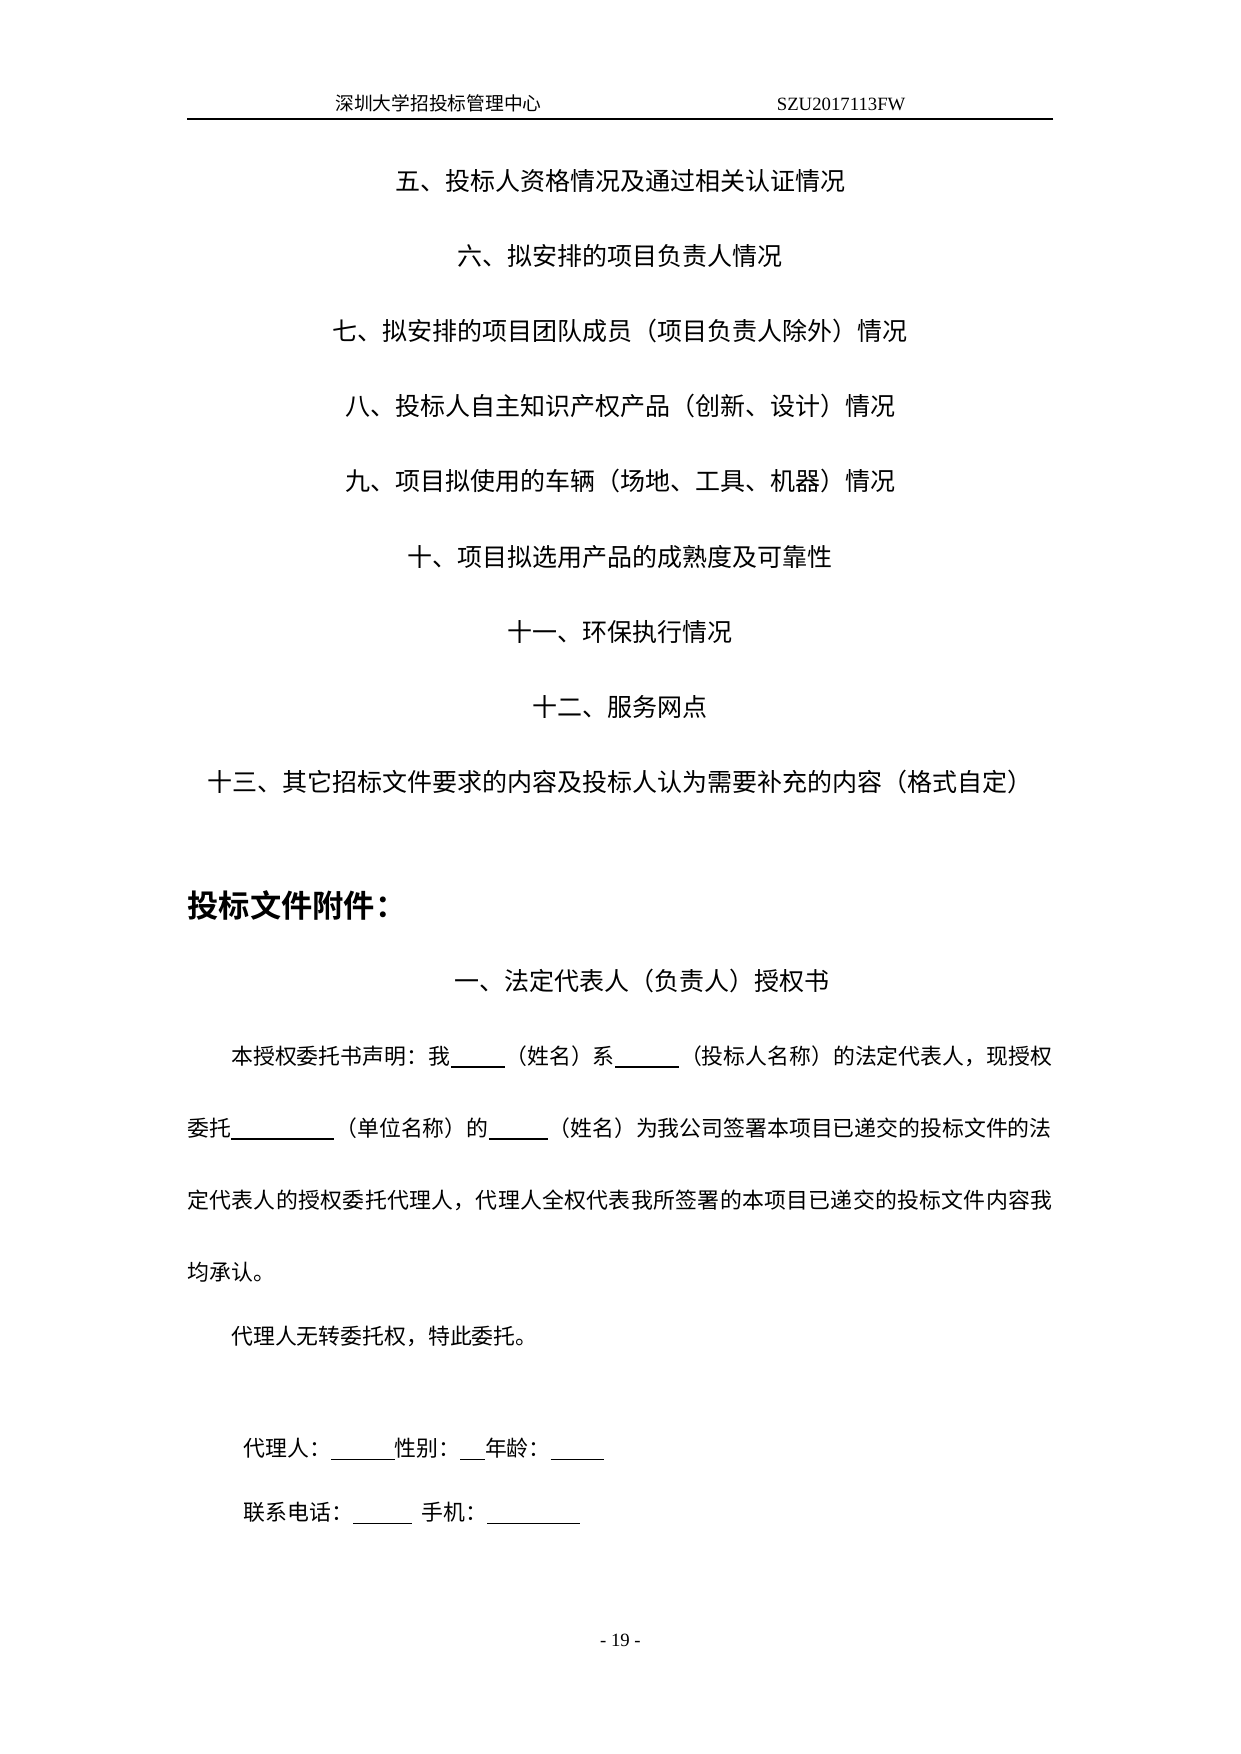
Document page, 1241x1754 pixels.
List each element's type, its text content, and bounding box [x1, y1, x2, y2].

text 五、投标人资格情况及通过相关认证情况 [187, 155, 1053, 203]
text 本授权委托书声明：我 （姓名）系 （投标人名称）的法定代表人，现授权委托 （单位名称）的 （姓名）为我公司签署本项目已递交的投标文件的法定代表人的授权委托代理人，代理人全权代表我所签署的本项目已递交的投标文件内容我均承认。 [187, 1031, 1053, 1295]
text 十、项目拟选用产品的成熟度及可靠性 [187, 531, 1053, 579]
text 一、法定代表人（负责人）授权书 [187, 955, 1053, 1003]
text 七、拟安排的项目团队成员（项目负责人除外）情况 [187, 306, 1053, 354]
text 六、拟安排的项目负责人情况 [187, 230, 1053, 278]
text 代理人： 性别： 年龄： [243, 1423, 1053, 1471]
text 投标文件附件： [187, 880, 1053, 928]
text 九、项目拟使用的车辆（场地、工具、机器）情况 [187, 456, 1053, 504]
text 八、投标人自主知识产权产品（创新、设计）情况 [187, 381, 1053, 429]
text 十一、环保执行情况 [187, 606, 1053, 654]
text 十三、其它招标文件要求的内容及投标人认为需要补充的内容（格式自定） [187, 757, 1053, 805]
text 联系电话： 手机： [243, 1487, 1053, 1535]
text 十二、服务网点 [187, 682, 1053, 730]
text 代理人无转委托权，特此委托。 [187, 1311, 1053, 1359]
